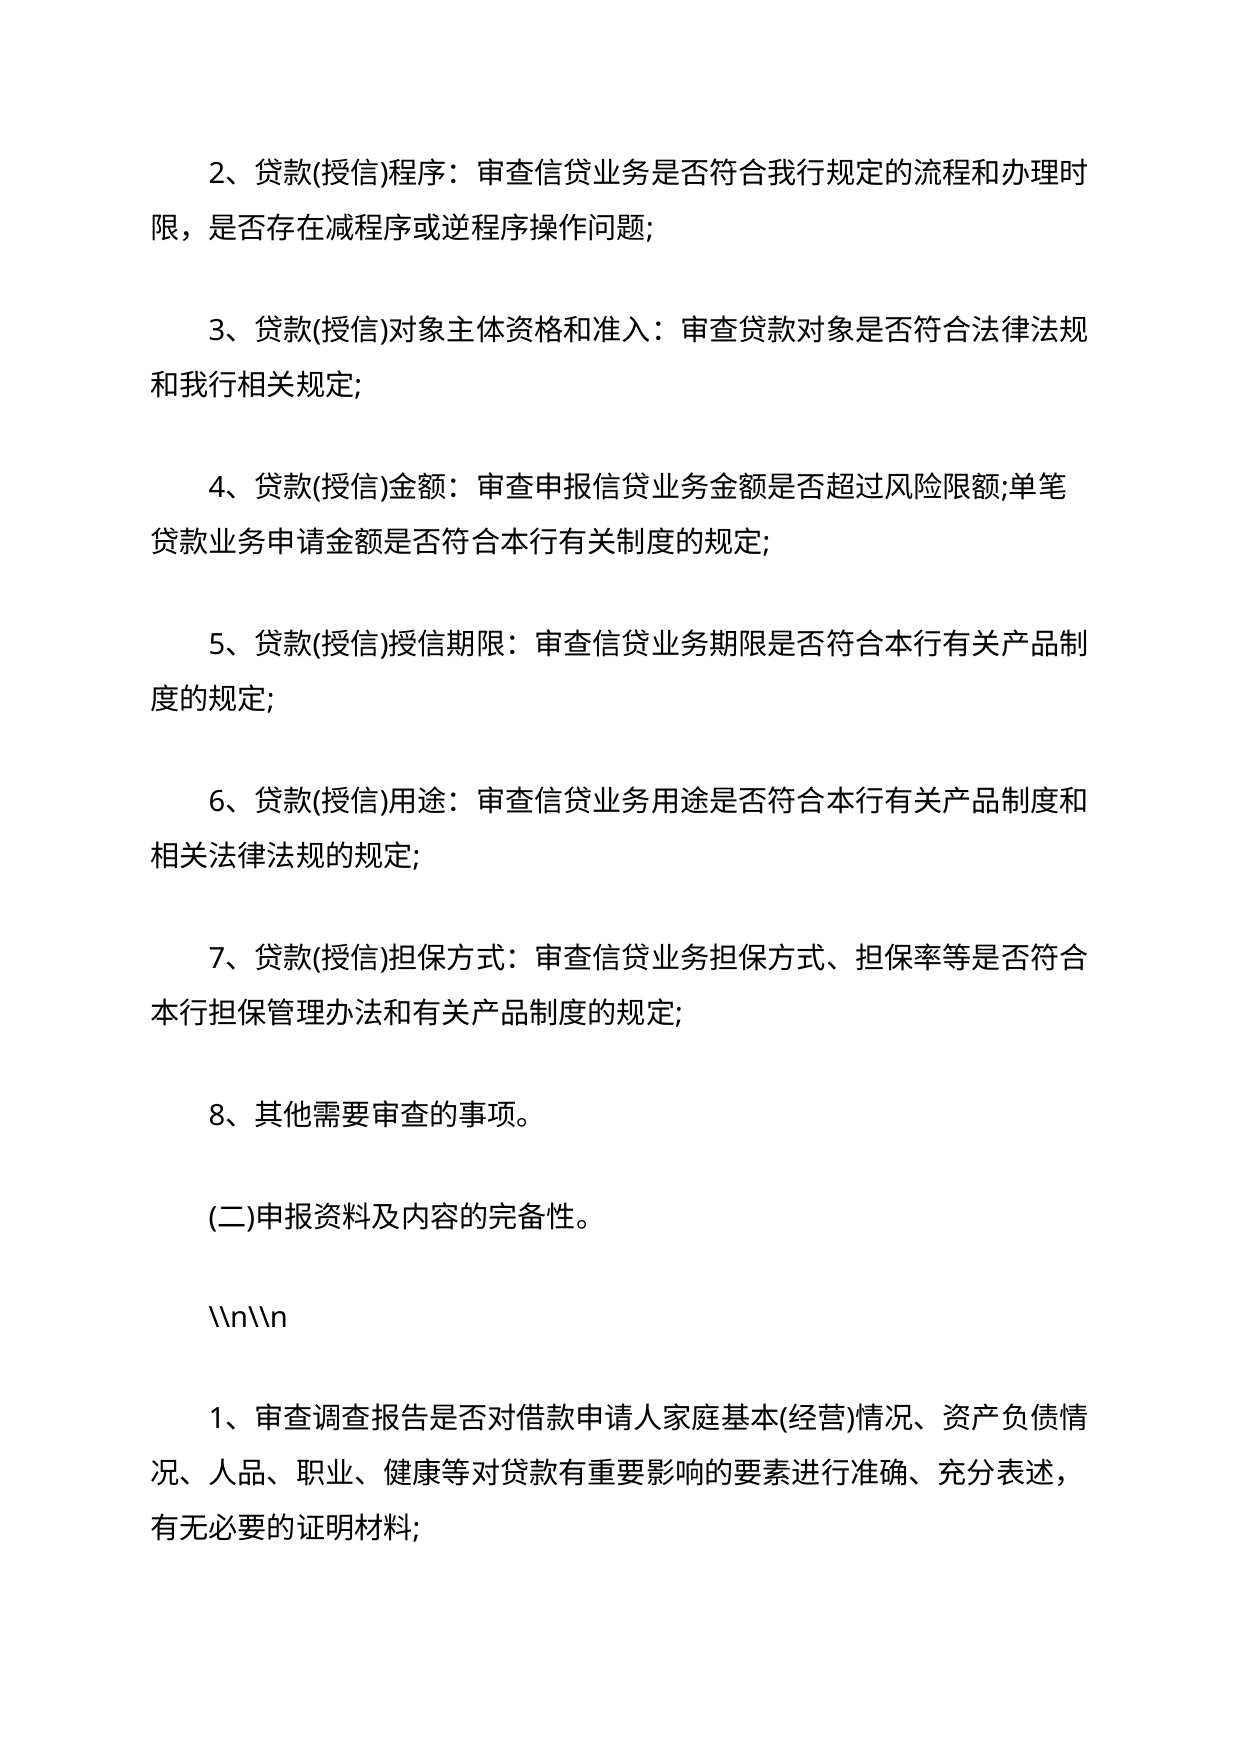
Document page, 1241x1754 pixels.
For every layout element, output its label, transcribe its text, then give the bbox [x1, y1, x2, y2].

text (二)申报资料及内容的完备性。 [150, 1194, 1090, 1236]
text 5、贷款(授信)授信期限：审查信贷业务期限是否符合本行有关产品制度的规定; [150, 621, 1090, 718]
text 1、审查调查报告是否对借款申请人家庭基本(经营)情况、资产负债情况、人品、职业、健康等对贷款有重要影响的要素进行准确、充分表述，有无必要的证明材料; [150, 1394, 1090, 1547]
text 3、贷款(授信)对象主体资格和准入：审查贷款对象是否符合法律法规和我行相关规定; [150, 307, 1090, 404]
text 8、其他需要审查的事项。 [150, 1092, 1090, 1134]
text 6、贷款(授信)用途：审查信贷业务用途是否符合本行有关产品制度和相关法律法规的规定; [150, 778, 1090, 875]
text 2、贷款(授信)程序：审查信贷业务是否符合我行规定的流程和办理时限，是否存在减程序或逆程序操作问题; [150, 150, 1090, 247]
text 7、贷款(授信)担保方式：审查信贷业务担保方式、担保率等是否符合本行担保管理办法和有关产品制度的规定; [150, 935, 1090, 1032]
text 4、贷款(授信)金额：审查申报信贷业务金额是否超过风险限额;单笔贷款业务申请金额是否符合本行有关制度的规定; [150, 464, 1090, 561]
text \\n\\n [150, 1296, 1090, 1336]
